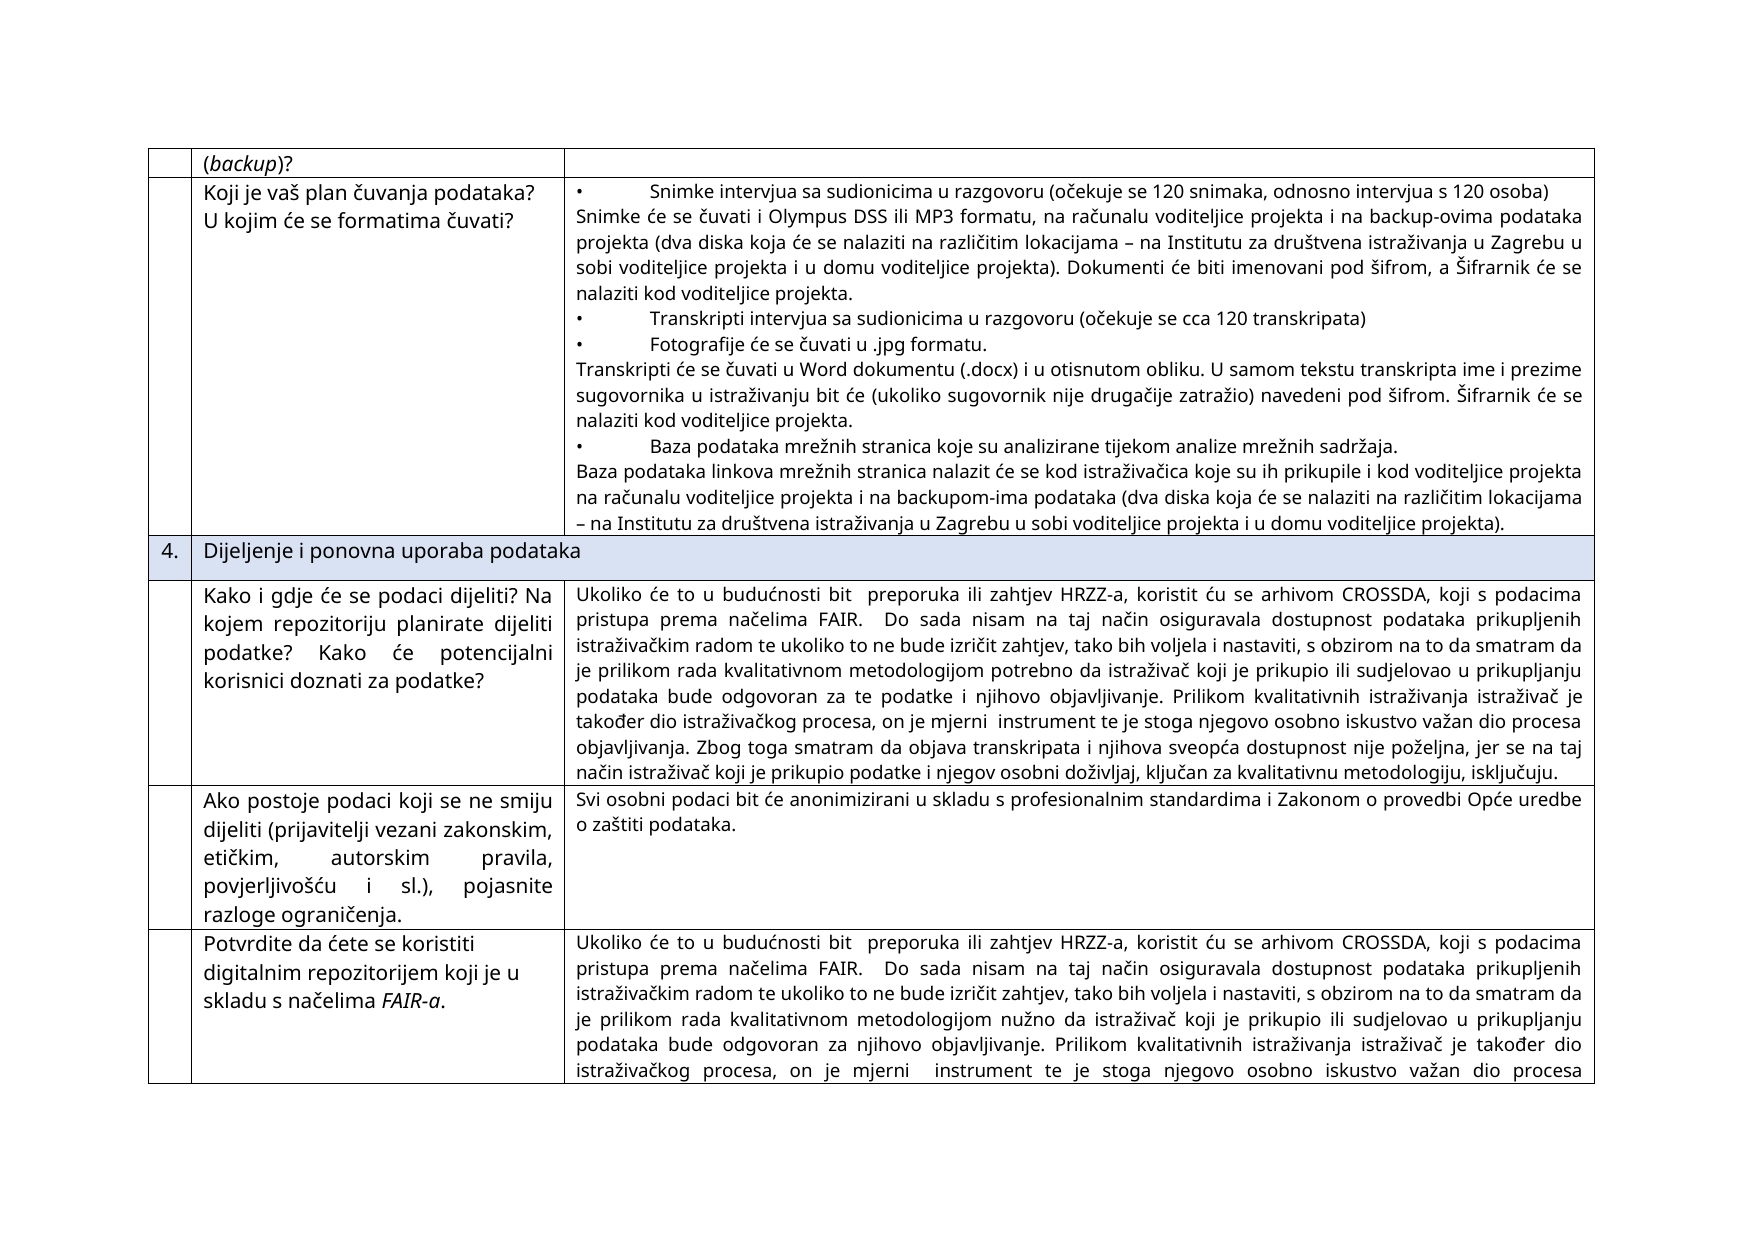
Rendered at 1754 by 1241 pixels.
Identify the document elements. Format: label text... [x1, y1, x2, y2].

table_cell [192, 149, 564, 177]
table_cell Kako i gdje će se podaci dijeliti? Na kojem repozitoriju planirate dijeliti podatke? Kako će potencijalni korisnici doznati za podatke? [192, 581, 564, 785]
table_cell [565, 149, 1594, 177]
table_cell 4. [149, 536, 191, 580]
table_cell • Snimke intervjua sa sudionicima u razgovoru (očekuje se 120 snimaka, odnosno intervjua s 120 osoba) Snimke će se čuvati i Olympus DSS ili MP3 formatu, na računalu voditeljice projekta i na backup-ovima podataka projekta (dva diska koja će se nalaziti na različitim lokacijama – na Institutu za društvena istraživanja u Zagrebu u sobi voditeljice projekta i u domu voditeljice projekta). Dokumenti će biti imenovani pod šifrom, a Šifrarnik će se nalaziti kod voditeljice projekta. • Transkripti intervjua sa sudionicima u razgovoru (očekuje se cca 120 transkripata) • Fotografije će se čuvati u .jpg formatu. Transkripti će se čuvati u Word dokumentu (.docx) i u otisnutom obliku. U samom tekstu transkripta ime i prezime sugovornika u istraživanju bit će (ukoliko sugovornik nije drugačije zatražio) navedeni pod šifrom. Šifrarnik će se nalaziti kod voditeljice projekta. • Baza podataka mrežnih stranica koje su analizirane tijekom analize mrežnih sadržaja. Baza podataka linkova mrežnih stranica nalazit će se kod istraživačica koje su ih prikupile i kod voditeljice projekta na računalu voditeljice projekta i na backupom-ima podataka (dva diska koja će se nalaziti na različitim lokacijama – na Institutu za društvena istraživanja u Zagrebu u sobi voditeljice projekta i u domu voditeljice projekta). [565, 178, 1594, 535]
table_cell Koji je vaš plan čuvanja podataka? U kojim će se formatima čuvati? [192, 178, 564, 535]
table_cell [149, 930, 191, 1083]
table_cell Svi osobni podaci bit će anonimizirani u skladu s profesionalnim standardima i Zakonom o provedbi Opće uredbe o zaštiti podataka. [565, 786, 1594, 928]
table_cell [149, 149, 191, 177]
table_cell Ako postoje podaci koji se ne smiju dijeliti (prijavitelji vezani zakonskim, etičkim, autorskim pravila, povjerljivošću i sl.), pojasnite razloge ograničenja. [192, 786, 564, 928]
table_cell Dijeljenje i ponovna uporaba podataka [192, 536, 1594, 580]
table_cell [192, 930, 564, 1083]
table_cell [149, 581, 191, 785]
table_cell [149, 178, 191, 535]
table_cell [565, 930, 1594, 1083]
table_cell Ukoliko će to u budućnosti bit preporuka ili zahtjev HRZZ-a, koristit ću se arhivom CROSSDA, koji s podacima pristupa prema načelima FAIR. Do sada nisam na taj način osiguravala dostupnost podataka prikupljenih istraživačkim radom te ukoliko to ne bude izričit zahtjev, tako bih voljela i nastaviti, s obzirom na to da smatram da je prilikom rada kvalitativnom metodologijom potrebno da istraživač koji je prikupio ili sudjelovao u prikupljanju podataka bude odgovoran za te podatke i njihovo objavljivanje. Prilikom kvalitativnih istraživanja istraživač je također dio istraživačkog procesa, on je mjerni instrument te je stoga njegovo osobno iskustvo važan dio procesa objavljivanja. Zbog toga smatram da objava transkripata i njihova sveopća dostupnost nije poželjna, jer se na taj način istraživač koji je prikupio podatke i njegov osobni doživljaj, ključan za kvalitativnu metodologiju, isključuju. [565, 581, 1594, 785]
table_cell [149, 786, 191, 928]
